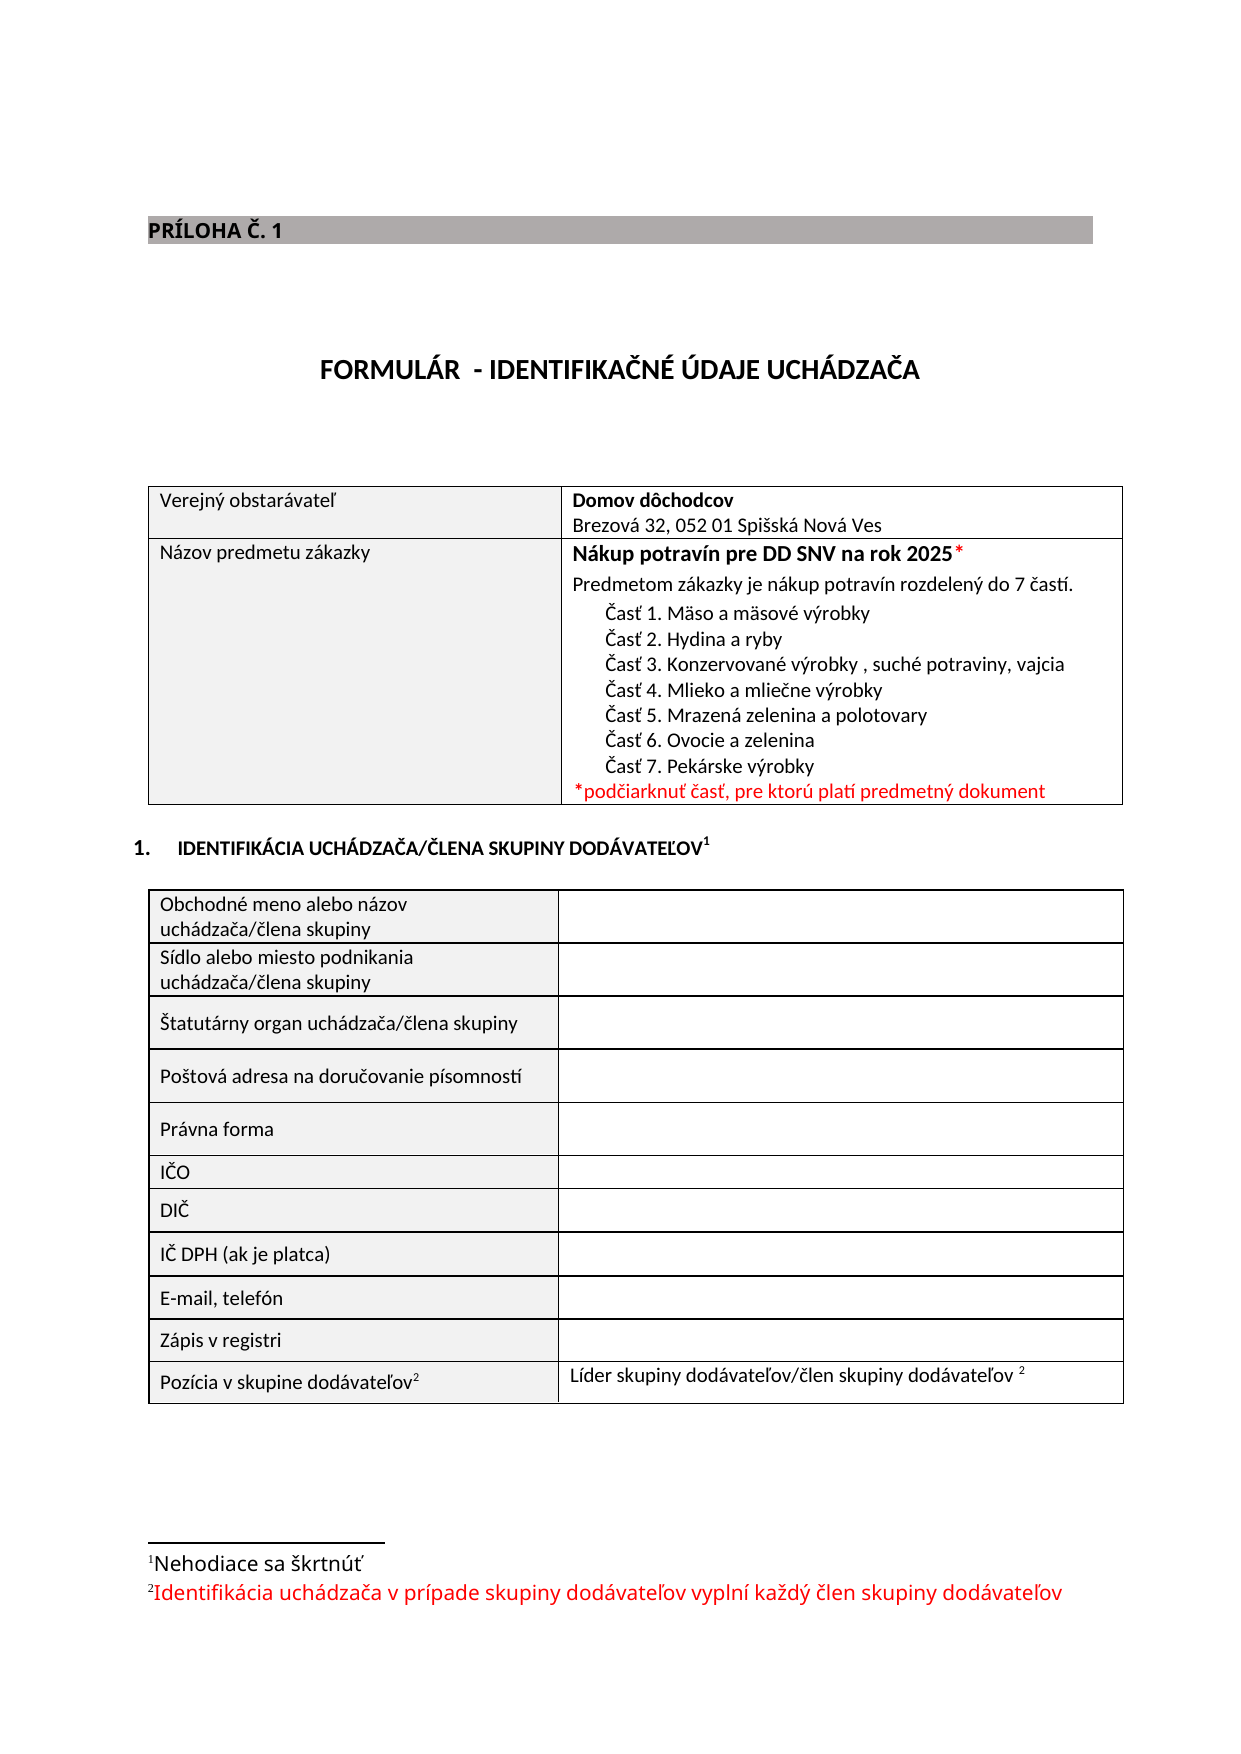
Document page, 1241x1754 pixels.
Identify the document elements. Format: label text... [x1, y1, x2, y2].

table_cell Poštová adresa na doručovanie písomností [150, 1050, 558, 1101]
table_cell [559, 1189, 1123, 1231]
table_cell Sídlo alebo miesto podnikania uchádzača/člena skupiny [150, 944, 558, 995]
table_cell Líder skupiny dodávateľov/člen skupiny dodávateľov 2 [559, 1362, 1123, 1402]
table_header Verejný obstarávateľ [149, 487, 561, 538]
text prÍloha Č. 1 [148, 216, 1093, 244]
table_cell Pozícia v skupine dodávateľov [150, 1362, 558, 1402]
table_cell [559, 944, 1123, 995]
table_cell [559, 1320, 1123, 1361]
text formulÁr - IDENTIFIKAČNÉ ÚDAJE UCHÁDZAČA [148, 351, 1093, 387]
table_cell Zápis v registri [150, 1320, 558, 1361]
table_cell IČ DPH (ak je platca) [150, 1233, 558, 1275]
table_cell E-mail, telefón [150, 1277, 558, 1318]
table_cell [559, 997, 1123, 1048]
table_header Domov dôchodcov Brezová 32, 052 01 Spišská Nová Ves [562, 487, 1122, 538]
list IDENTIFIKÁCIA UCHÁDZAČA/člena skupiny dodávateľov [133, 833, 1093, 861]
table_cell [559, 1233, 1123, 1275]
table_cell Právna forma [150, 1103, 558, 1154]
table_cell [559, 1277, 1123, 1318]
table_header Obchodné meno alebo názov uchádzača/člena skupiny [150, 891, 558, 942]
table_header [559, 891, 1123, 942]
table_cell [559, 1050, 1123, 1101]
table_cell [559, 1156, 1123, 1188]
table_cell Nákup potravín pre DD SNV na rok 2025* Predmetom zákazky je nákup potravín rozdelený do 7 častí. Časť 1. Mäso a mäsové výrobky Časť 2. Hydina a ryby Časť 3. Konzervované výrobky , suché potraviny, vajcia Časť 4. Mlieko a mliečne výrobky Časť 5. Mrazená zelenina a polotovary Časť 6. Ovocie a zelenina Časť 7. Pekárske výrobky *podčiarknuť časť, pre ktorú platí predmetný dokument [562, 539, 1122, 804]
table_cell Názov predmetu zákazky [149, 539, 561, 804]
table_cell IČO [150, 1156, 558, 1188]
table_cell Štatutárny organ uchádzača/člena skupiny [150, 997, 558, 1048]
table_cell [559, 1103, 1123, 1154]
table_cell DIČ [150, 1189, 558, 1231]
